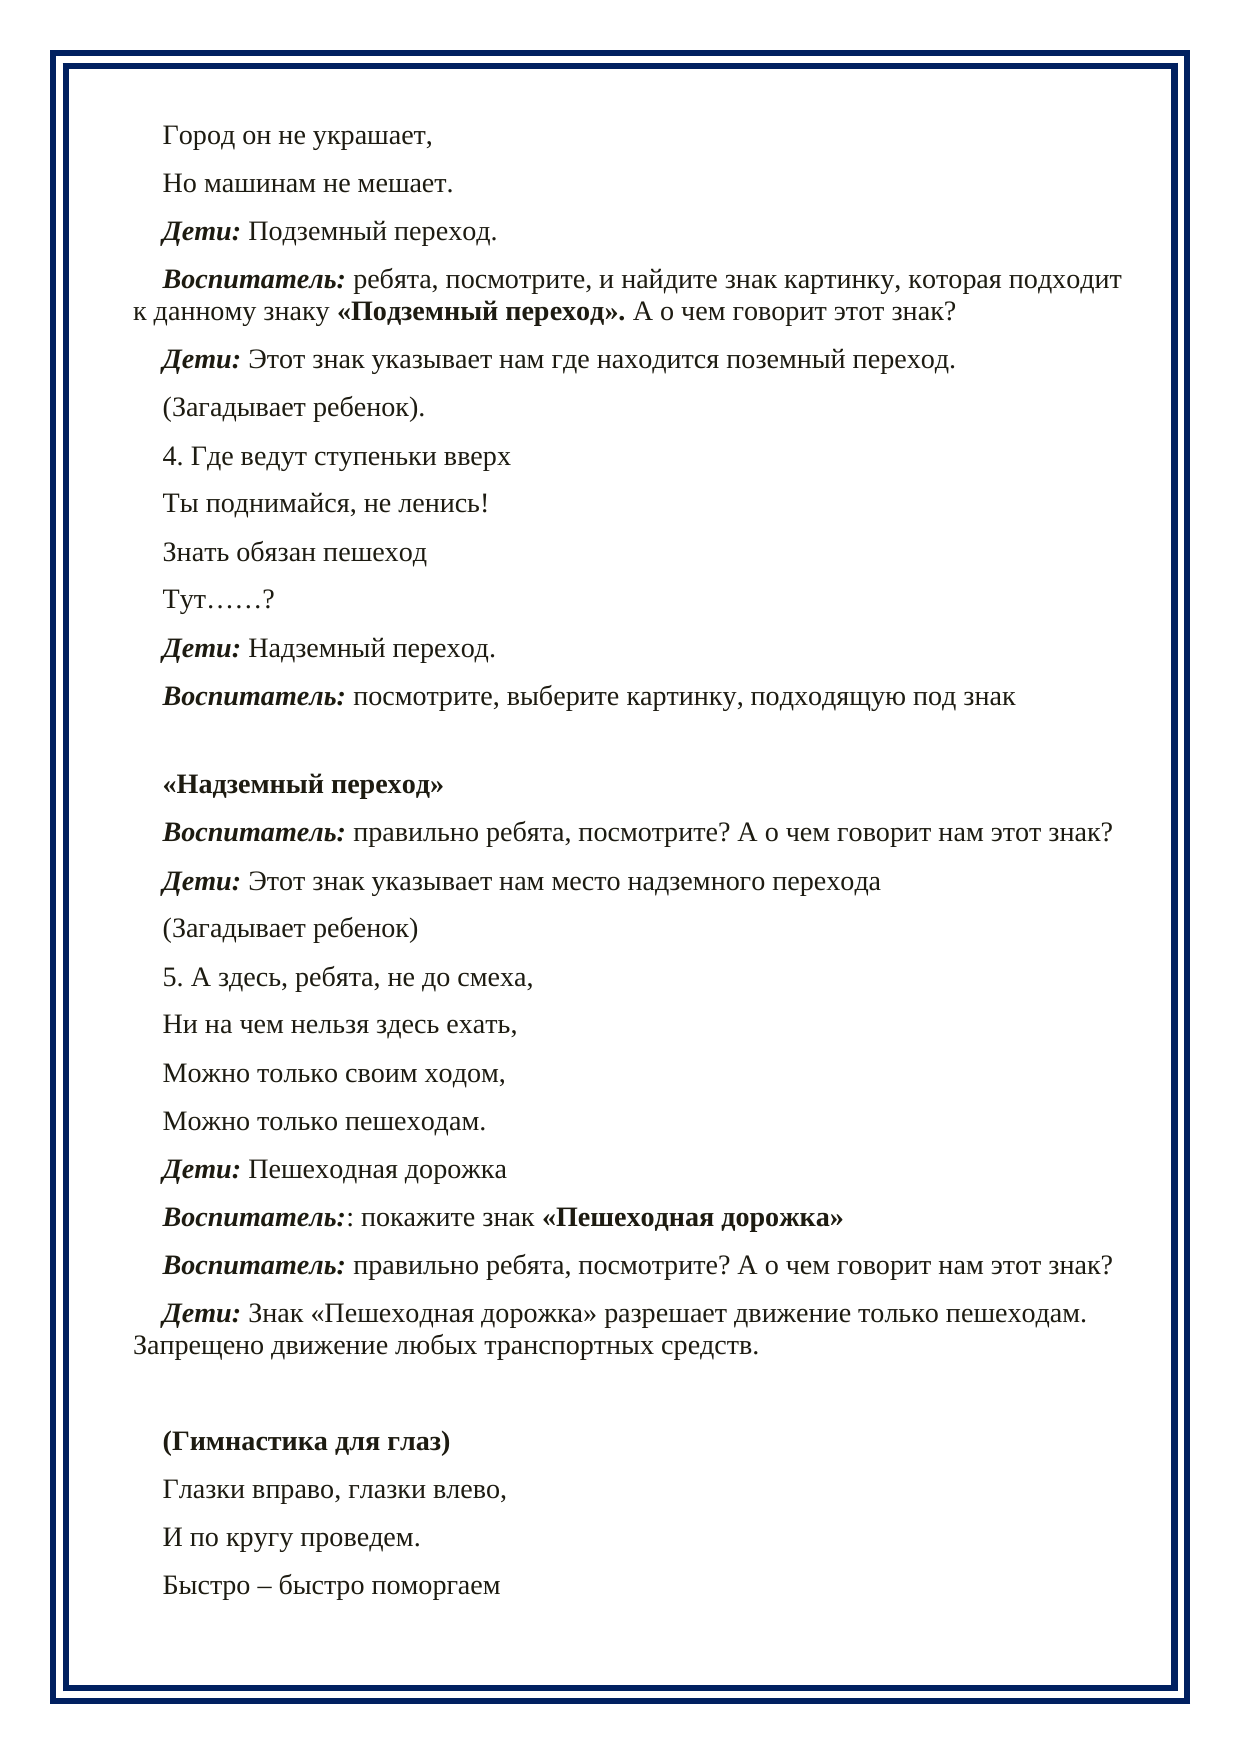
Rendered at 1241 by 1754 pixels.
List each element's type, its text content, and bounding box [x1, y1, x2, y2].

text Но машинам не мешает. [133, 166, 1137, 198]
text Глазки вправо, глазки влево, [133, 1472, 1137, 1504]
text (Загадывает ребенок) [133, 912, 1137, 944]
text Воспитатель: правильно ребята, посмотрите? А о чем говорит нам этот знак? [133, 1248, 1137, 1280]
text Дети: Подземный переход. [133, 214, 1137, 246]
text «Надземный переход» [133, 767, 1137, 800]
text Дети: Этот знак указывает нам где находится поземный переход. [133, 342, 1137, 375]
text Город он не украшает, [133, 118, 1137, 150]
text Дети: Надземный переход. [133, 631, 1137, 663]
text Воспитатель: ребята, посмотрите, и найдите знак картинку, которая подходит к данному знаку «Подземный переход». А о чем говорит этот знак? [133, 262, 1137, 327]
text Тут……? [133, 583, 1137, 615]
text Дети: Пешеходная дорожка [133, 1152, 1137, 1184]
text Дети: Знак «Пешеходная дорожка» разрешает движение только пешеходам. Запрещено движение любых транспортных средств. [133, 1296, 1137, 1361]
text Быстро – быстро поморгаем [133, 1568, 1137, 1601]
text 4. Где ведут ступеньки вверх [133, 438, 1137, 471]
text Воспитатель: посмотрите, выберите картинку, подходящую под знак [133, 679, 1137, 711]
text Можно только своим ходом, [133, 1056, 1137, 1088]
text (Загадывает ребенок). [133, 391, 1137, 423]
text Ни на чем нельзя здесь ехать, [133, 1008, 1137, 1040]
text Знать обязан пешеход [133, 534, 1137, 567]
text Воспитатель:: покажите знак «Пешеходная дорожка» [133, 1200, 1137, 1232]
text 5. А здесь, ребята, не до смеха, [133, 959, 1137, 992]
text Воспитатель: правильно ребята, посмотрите? А о чем говорит нам этот знак? [133, 816, 1137, 848]
text (Гимнастика для глаз) [133, 1424, 1137, 1457]
text Можно только пешеходам. [133, 1104, 1137, 1136]
text Дети: Этот знак указывает нам место надземного перехода [133, 863, 1137, 896]
text И по кругу проведем. [133, 1520, 1137, 1553]
text Ты поднимайся, не ленись! [133, 487, 1137, 519]
